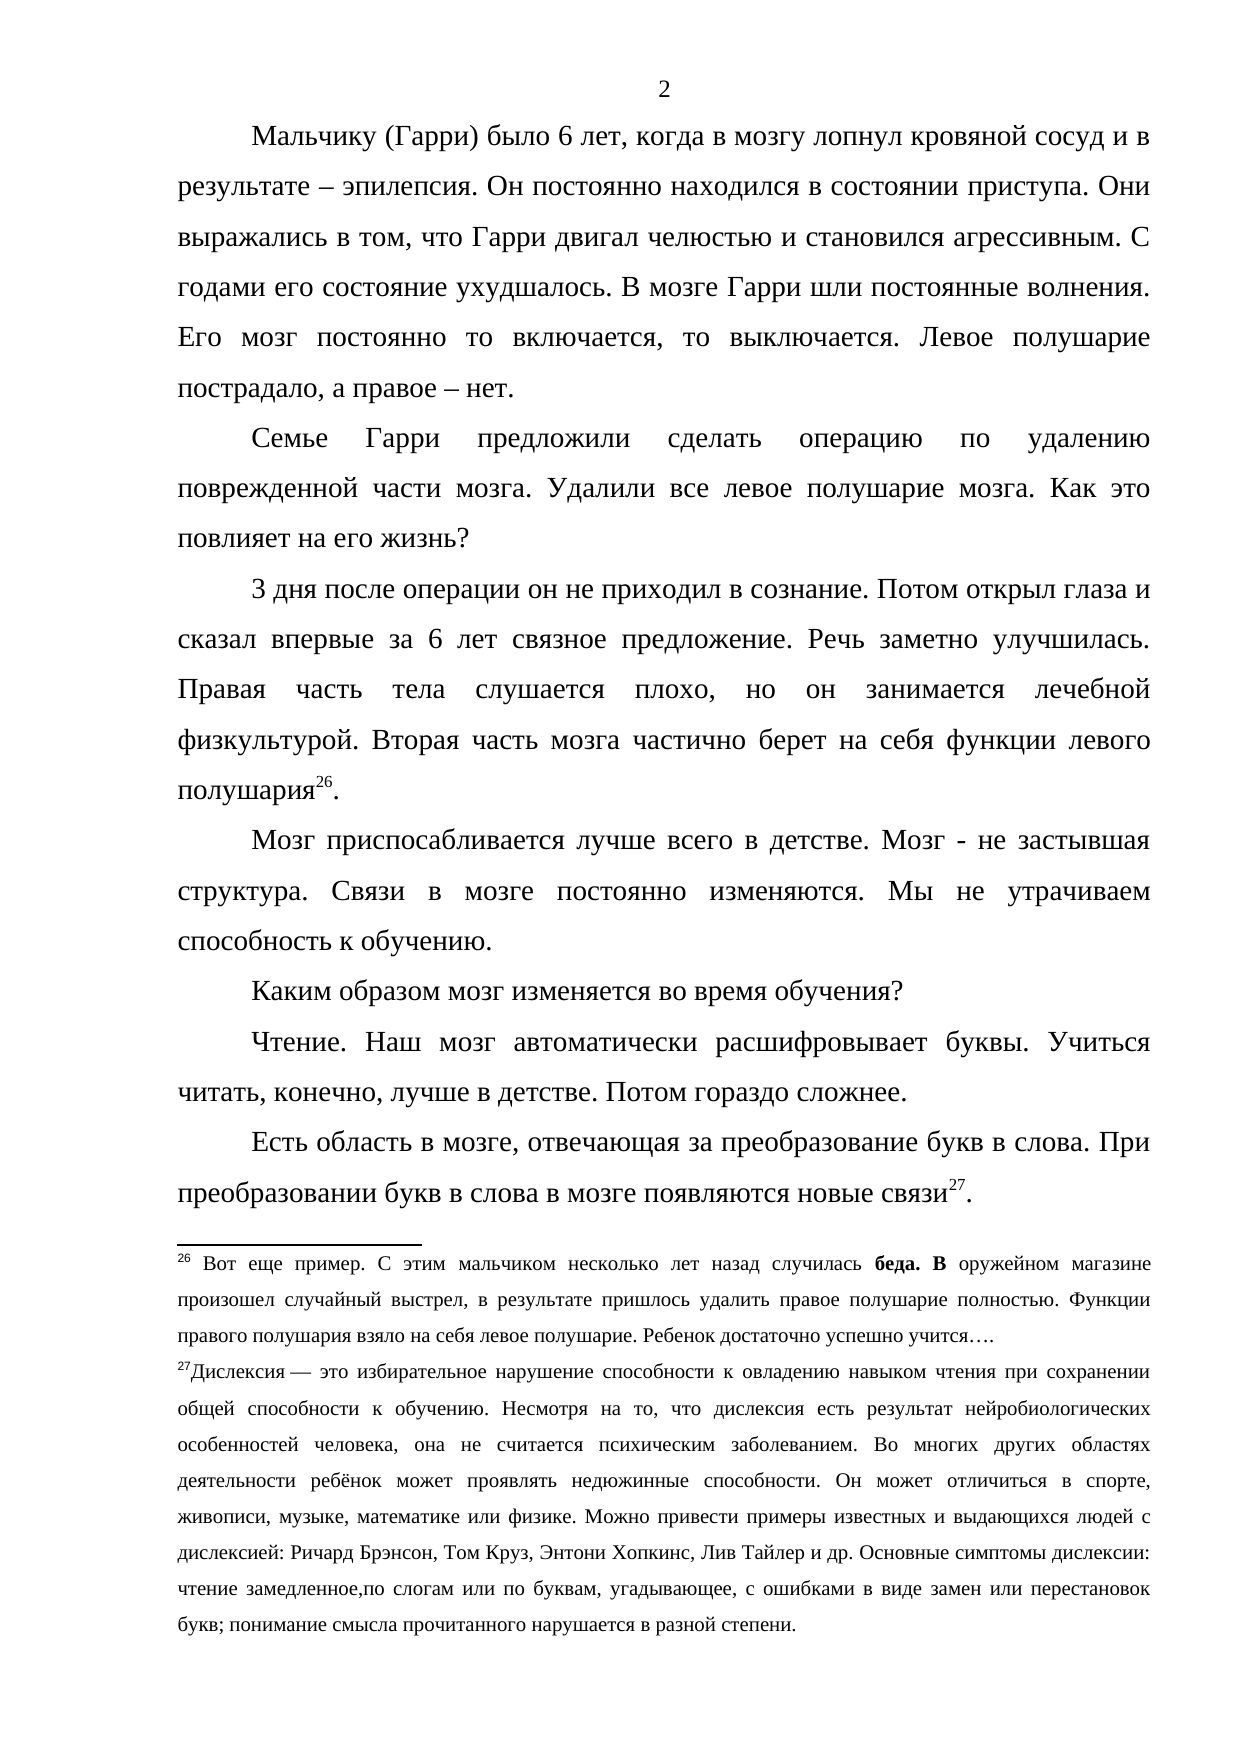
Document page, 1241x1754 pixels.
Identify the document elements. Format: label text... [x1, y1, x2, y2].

text Мальчику (Гарри) было 6 лет, когда в мозгу лопнул кровяной сосуд и в результате – эпилепсия. Он постоянно находился в состоянии приступа. Они выражались в том, что Гарри двигал челюстью и становился агрессивным. С годами его состояние ухудшалось. В мозге Гарри шли постоянные волнения. Его мозг постоянно то включается, то выключается. Левое полушарие пострадало, а правое – нет. [177, 118, 1152, 403]
text Мозг приспосабливается лучше всего в детстве. Мозг - не застывшая структура. Связи в мозге постоянно изменяются. Мы не утрачиваем способность к обучению. [177, 822, 1152, 957]
text Есть область в мозге, отвечающая за преобразование букв в слова. При преобразовании букв в слова в мозге появляются новые связи. [177, 1124, 1152, 1208]
text Семье Гарри предложили сделать операцию по удалению поврежденной части мозга. Удалили все левое полушарие мозга. Как это повлияет на его жизнь? [177, 420, 1152, 554]
text 3 дня после операции он не приходил в сознание. Потом открыл глаза и сказал впервые за 6 лет связное предложение. Речь заметно улучшилась. Правая часть тела слушается плохо, но он занимается лечебной физкультурой. Вторая часть мозга частично берет на себя функции левого полушария. [177, 571, 1152, 806]
text Каким образом мозг изменяется во время обучения? [177, 973, 1152, 1007]
text Чтение. Наш мозг автоматически расшифровывает буквы. Учиться читать, конечно, лучше в детстве. Потом гораздо сложнее. [177, 1024, 1152, 1108]
